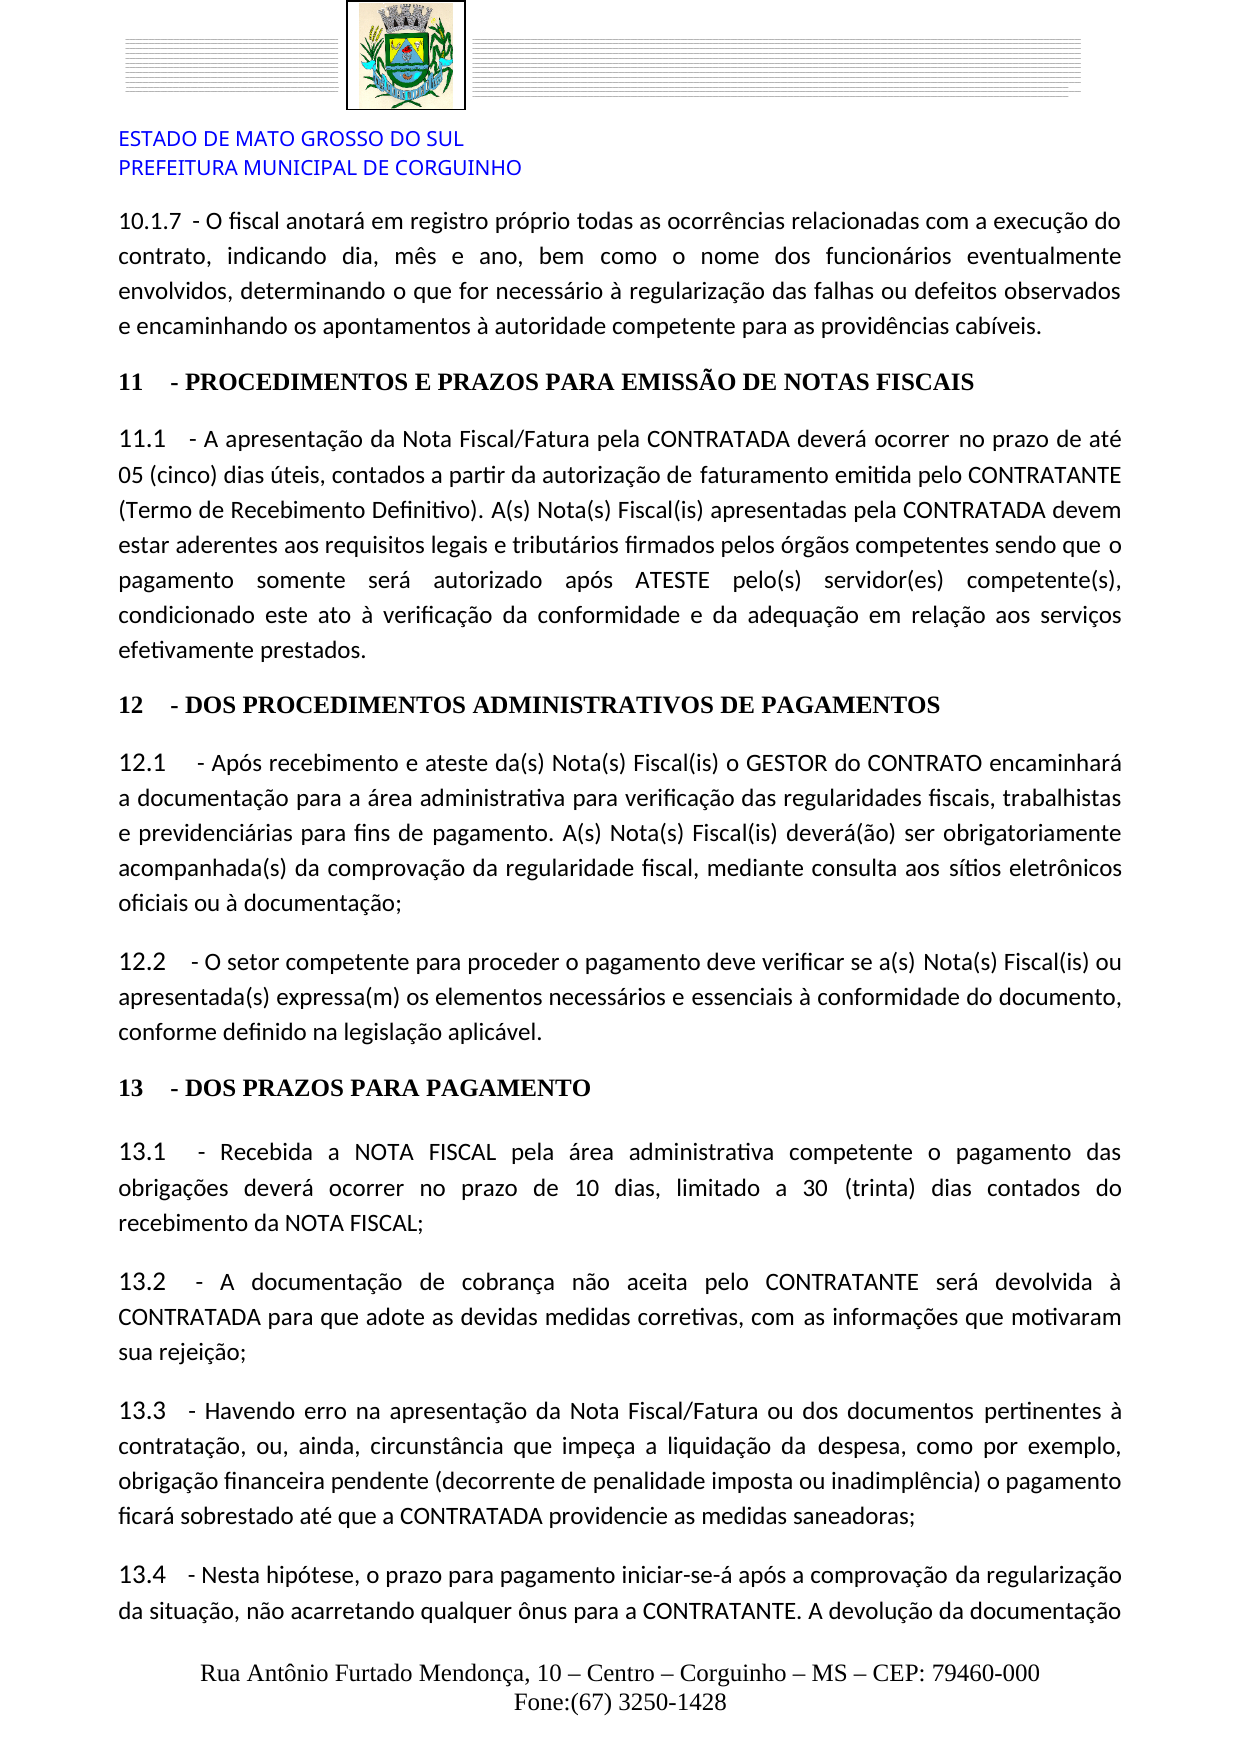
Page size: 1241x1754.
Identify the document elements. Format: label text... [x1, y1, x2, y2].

list - Após recebimento e ateste da(s) Nota(s) Fiscal(is) o GESTOR do CONTRATO encaminhará a documentação para a área administrativa para verificação das regularidades fiscais, trabalhistas e previdenciárias para fins de pagamento. A(s) Nota(s) Fiscal(is) deverá(ão) ser obrigatoriamente acompanhada(s) da comprovação da regularidade fiscal, mediante consulta aos sítios eletrônicos oficiais ou à documentação; [118, 745, 1122, 918]
subtitle - PROCEDIMENTOS E PRAZOS PARA EMISSÃO DE NOTAS FISCAIS [118, 367, 1122, 396]
list - O setor competente para proceder o pagamento deve verificar se a(s) Nota(s) Fiscal(is) ou apresentada(s) expressa(m) os elementos necessários e essenciais à conformidade do documento, conforme definido na legislação aplicável. [118, 944, 1122, 1047]
list - A apresentação da Nota Fiscal/Fatura pela CONTRATADA deverá ocorrer no prazo de até 05 (cinco) dias úteis, contados a partir da autorização de faturamento emitida pelo CONTRATANTE (Termo de Recebimento Definitivo). A(s) Nota(s) Fiscal(is) apresentadas pela CONTRATADA devem estar aderentes aos requisitos legais e tributários firmados pelos órgãos competentes sendo que o pagamento somente será autorizado após ATESTE pelo(s) servidor(es) competente(s), condicionado este ato à verificação da conformidade e da adequação em relação aos serviços efetivamente prestados. [118, 421, 1122, 664]
picture [359, 3, 453, 109]
list - O fiscal anotará em registro próprio todas as ocorrências relacionadas com a execução do contrato, indicando dia, mês e ano, bem como o nome dos funcionários eventualmente envolvidos, determinando o que for necessário à regularização das falhas ou defeitos observados e encaminhando os apontamentos à autoridade competente para as providências cabíveis. [118, 205, 1122, 341]
subtitle - DOS PROCEDIMENTOS ADMINISTRATIVOS DE PAGAMENTOS [118, 691, 1122, 719]
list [118, 1558, 1122, 1626]
list - A documentação de cobrança não aceita pelo CONTRATANTE será devolvida à CONTRATADA para que adote as devidas medidas corretivas, com as informações que motivaram sua rejeição; [118, 1264, 1122, 1367]
list - Recebida a NOTA FISCAL pela área administrativa competente o pagamento das obrigações deverá ocorrer no prazo de 10 dias, limitado a 30 (trinta) dias contados do recebimento da NOTA FISCAL; [118, 1134, 1122, 1237]
subtitle - DOS PRAZOS PARA PAGAMENTO [118, 1073, 1122, 1102]
list - Havendo erro na apresentação da Nota Fiscal/Fatura ou dos documentos pertinentes à contratação, ou, ainda, circunstância que impeça a liquidação da despesa, como por exemplo, obrigação financeira pendente (decorrente de penalidade imposta ou inadimplência) o pagamento ficará sobrestado até que a CONTRATADA providencie as medidas saneadoras; [118, 1393, 1122, 1531]
